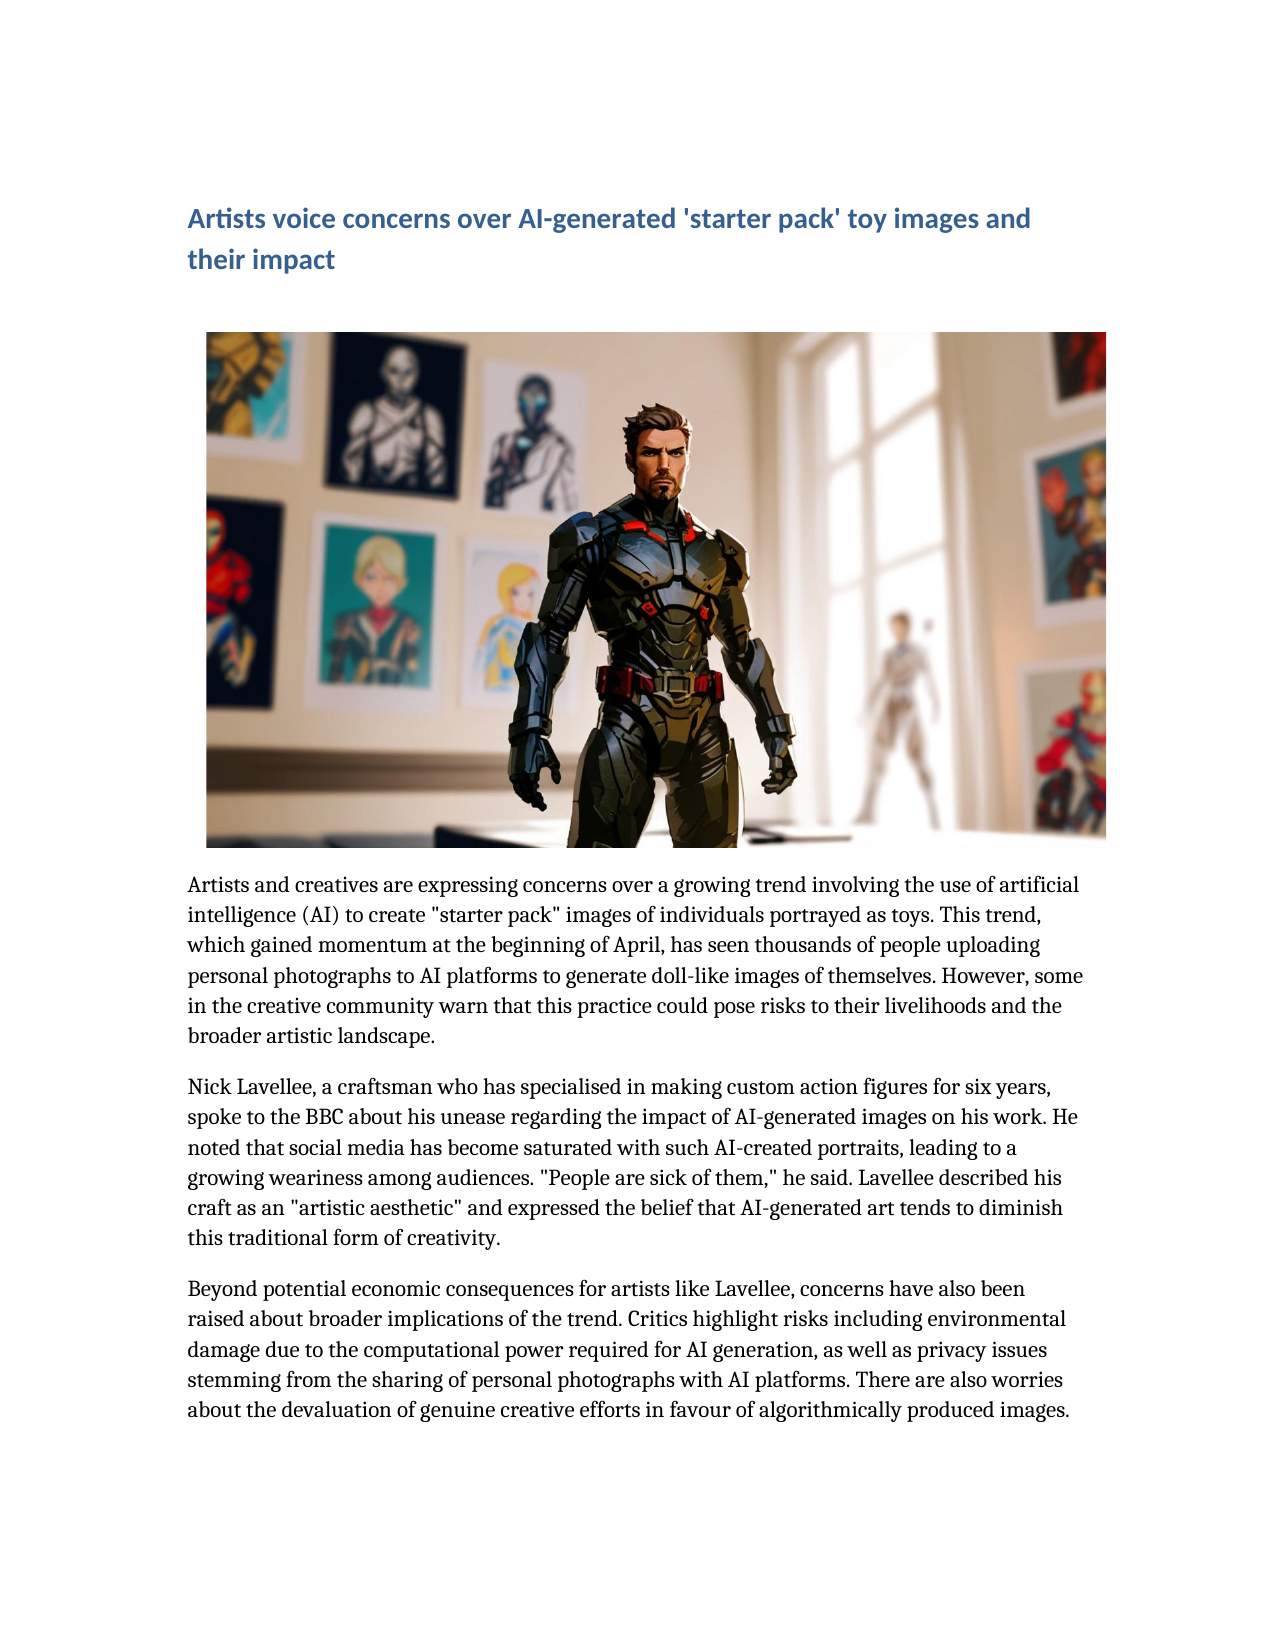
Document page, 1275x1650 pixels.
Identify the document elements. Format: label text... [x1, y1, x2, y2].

text Nick Lavellee, a craftsman who has specialised in making custom action figures for six years, spoke to the BBC about his unease regarding the impact of AI-generated images on his work. He noted that social media has become saturated with such AI-created portraits, leading to a growing weariness among audiences. "People are sick of them," he said. Lavellee described his craft as an "artistic aesthetic" and expressed the belief that AI-generated art tends to diminish this traditional form of creativity. [187, 1074, 1087, 1251]
text Artists and creatives are expressing concerns over a growing trend involving the use of artificial intelligence (AI) to create "starter pack" images of individuals portrayed as toys. This trend, which gained momentum at the beginning of April, has seen thousands of people uploading personal photographs to AI platforms to generate doll-like images of themselves. However, some in the creative community warn that this practice could pose risks to their livelihoods and the broader artistic landscape. [187, 872, 1087, 1049]
text Beyond potential economic consequences for artists like Lavellee, concerns have also been raised about broader implications of the trend. Critics highlight risks including environmental damage due to the computational power required for AI generation, as well as privacy issues stemming from the sharing of personal photographs with AI platforms. There are also worries about the devaluation of genuine creative efforts in favour of algorithmically produced images. [187, 1276, 1087, 1423]
picture [206, 332, 1107, 848]
subtitle Artists voice concerns over AI-generated 'starter pack' toy images and their impact [187, 200, 1087, 277]
